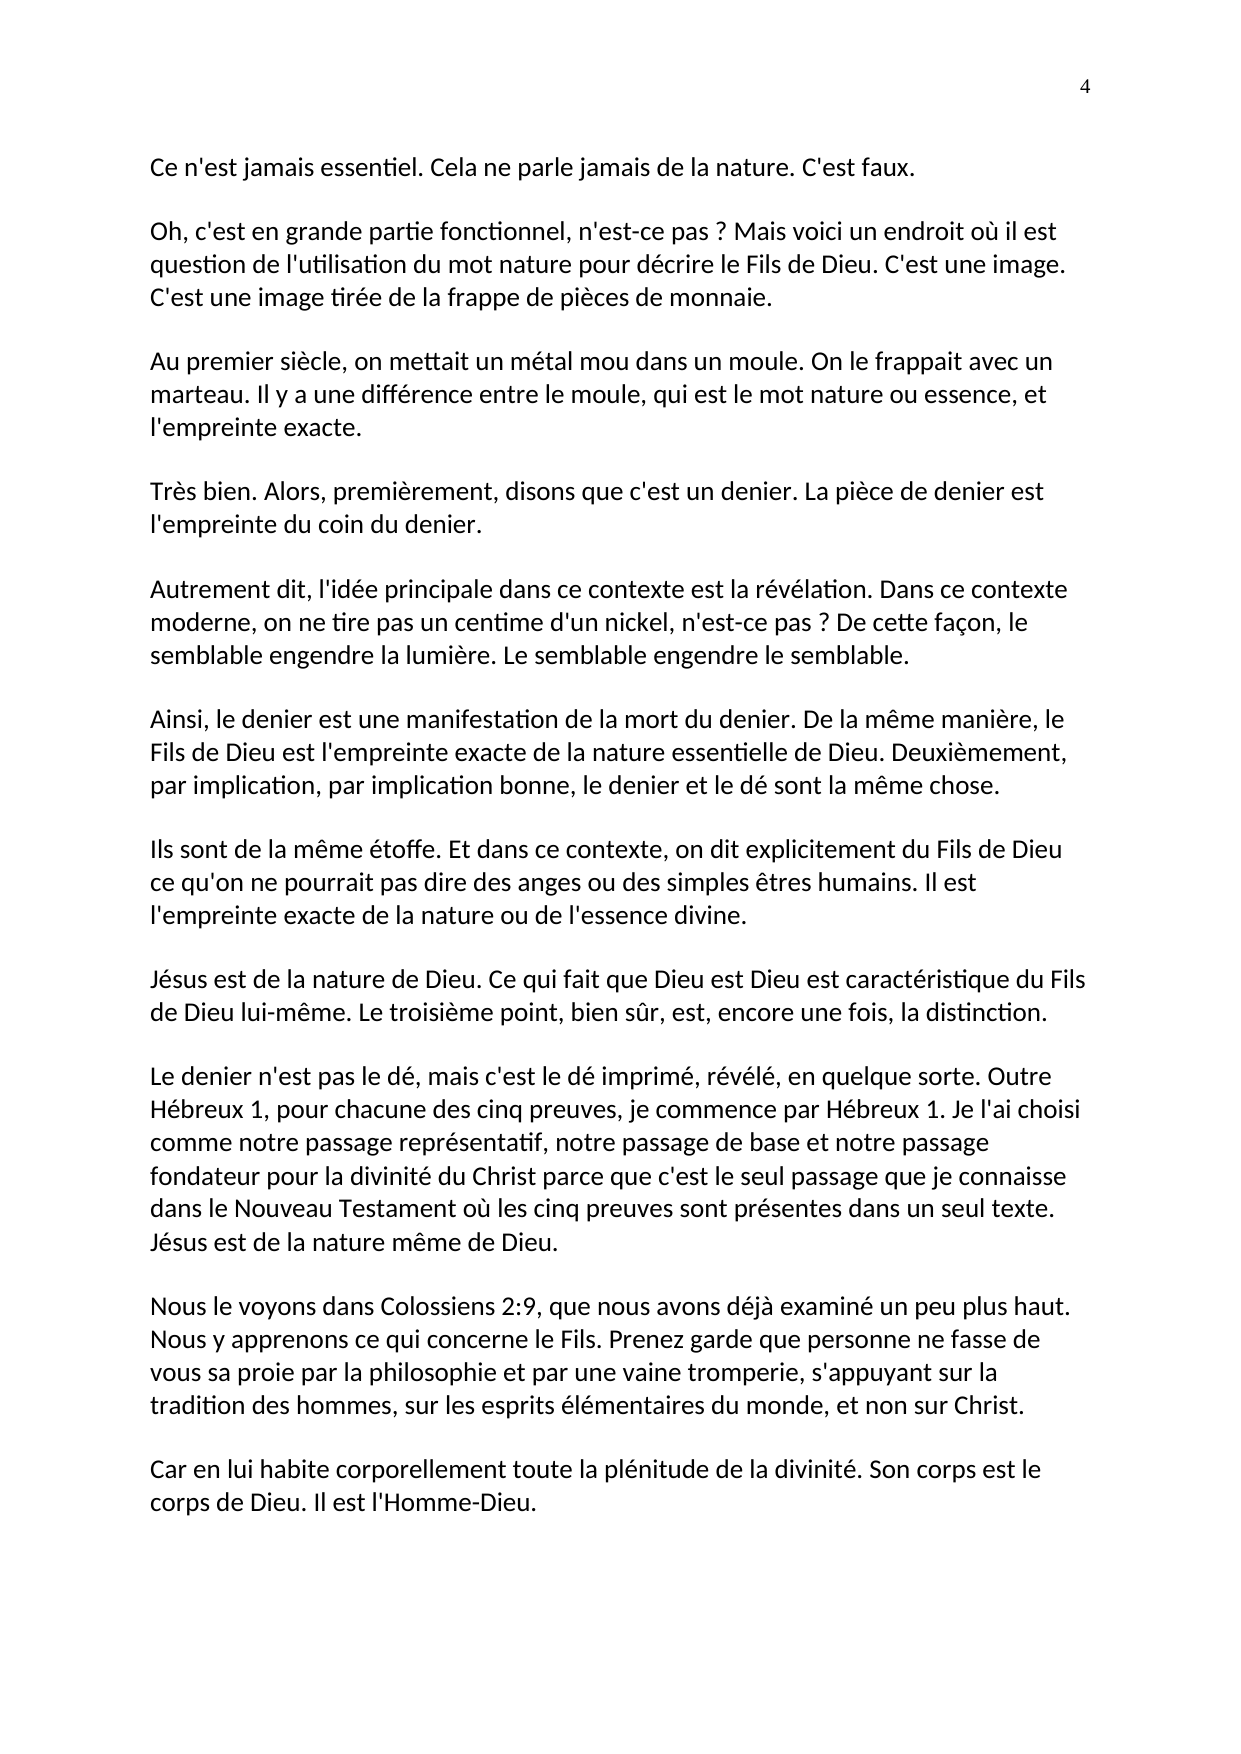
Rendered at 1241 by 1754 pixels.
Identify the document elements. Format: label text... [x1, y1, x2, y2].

text Autrement dit, l'idée principale dans ce contexte est la révélation. Dans ce contexte moderne, on ne tire pas un centime d'un nickel, n'est-ce pas ? De cette façon, le semblable engendre la lumière. Le semblable engendre le semblable. [150, 572, 1090, 671]
text Ils sont de la même étoffe. Et dans ce contexte, on dit explicitement du Fils de Dieu ce qu'on ne pourrait pas dire des anges ou des simples êtres humains. Il est l'empreinte exacte de la nature ou de l'essence divine. [150, 832, 1090, 931]
text Jésus est de la nature de Dieu. Ce qui fait que Dieu est Dieu est caractéristique du Fils de Dieu lui-même. Le troisième point, bien sûr, est, encore une fois, la distinction. [150, 962, 1090, 1028]
text Le denier n'est pas le dé, mais c'est le dé imprimé, révélé, en quelque sorte. Outre Hébreux 1, pour chacune des cinq preuves, je commence par Hébreux 1. Je l'ai choisi comme notre passage représentatif, notre passage de base et notre passage fondateur pour la divinité du Christ parce que c'est le seul passage que je connaisse dans le Nouveau Testament où les cinq preuves sont présentes dans un seul texte. Jésus est de la nature même de Dieu. [150, 1059, 1090, 1258]
text Car en lui habite corporellement toute la plénitude de la divinité. Son corps est le corps de Dieu. Il est l'Homme-Dieu. [150, 1452, 1090, 1518]
text Ainsi, le denier est une manifestation de la mort du denier. De la même manière, le Fils de Dieu est l'empreinte exacte de la nature essentielle de Dieu. Deuxièmement, par implication, par implication bonne, le denier et le dé sont la même chose. [150, 702, 1090, 801]
text Ce n'est jamais essentiel. Cela ne parle jamais de la nature. C'est faux. [150, 150, 1090, 183]
text Nous le voyons dans Colossiens 2:9, que nous avons déjà examiné un peu plus haut. Nous y apprenons ce qui concerne le Fils. Prenez garde que personne ne fasse de vous sa proie par la philosophie et par une vaine tromperie, s'appuyant sur la tradition des hommes, sur les esprits élémentaires du monde, et non sur Christ. [150, 1289, 1090, 1421]
text Au premier siècle, on mettait un métal mou dans un moule. On le frappait avec un marteau. Il y a une différence entre le moule, qui est le mot nature ou essence, et l'empreinte exacte. [150, 344, 1090, 443]
text Oh, c'est en grande partie fonctionnel, n'est-ce pas ? Mais voici un endroit où il est question de l'utilisation du mot nature pour décrire le Fils de Dieu. C'est une image. C'est une image tirée de la frappe de pièces de monnaie. [150, 214, 1090, 313]
text Très bien. Alors, premièrement, disons que c'est un denier. La pièce de denier est l'empreinte du coin du denier. [150, 474, 1090, 541]
